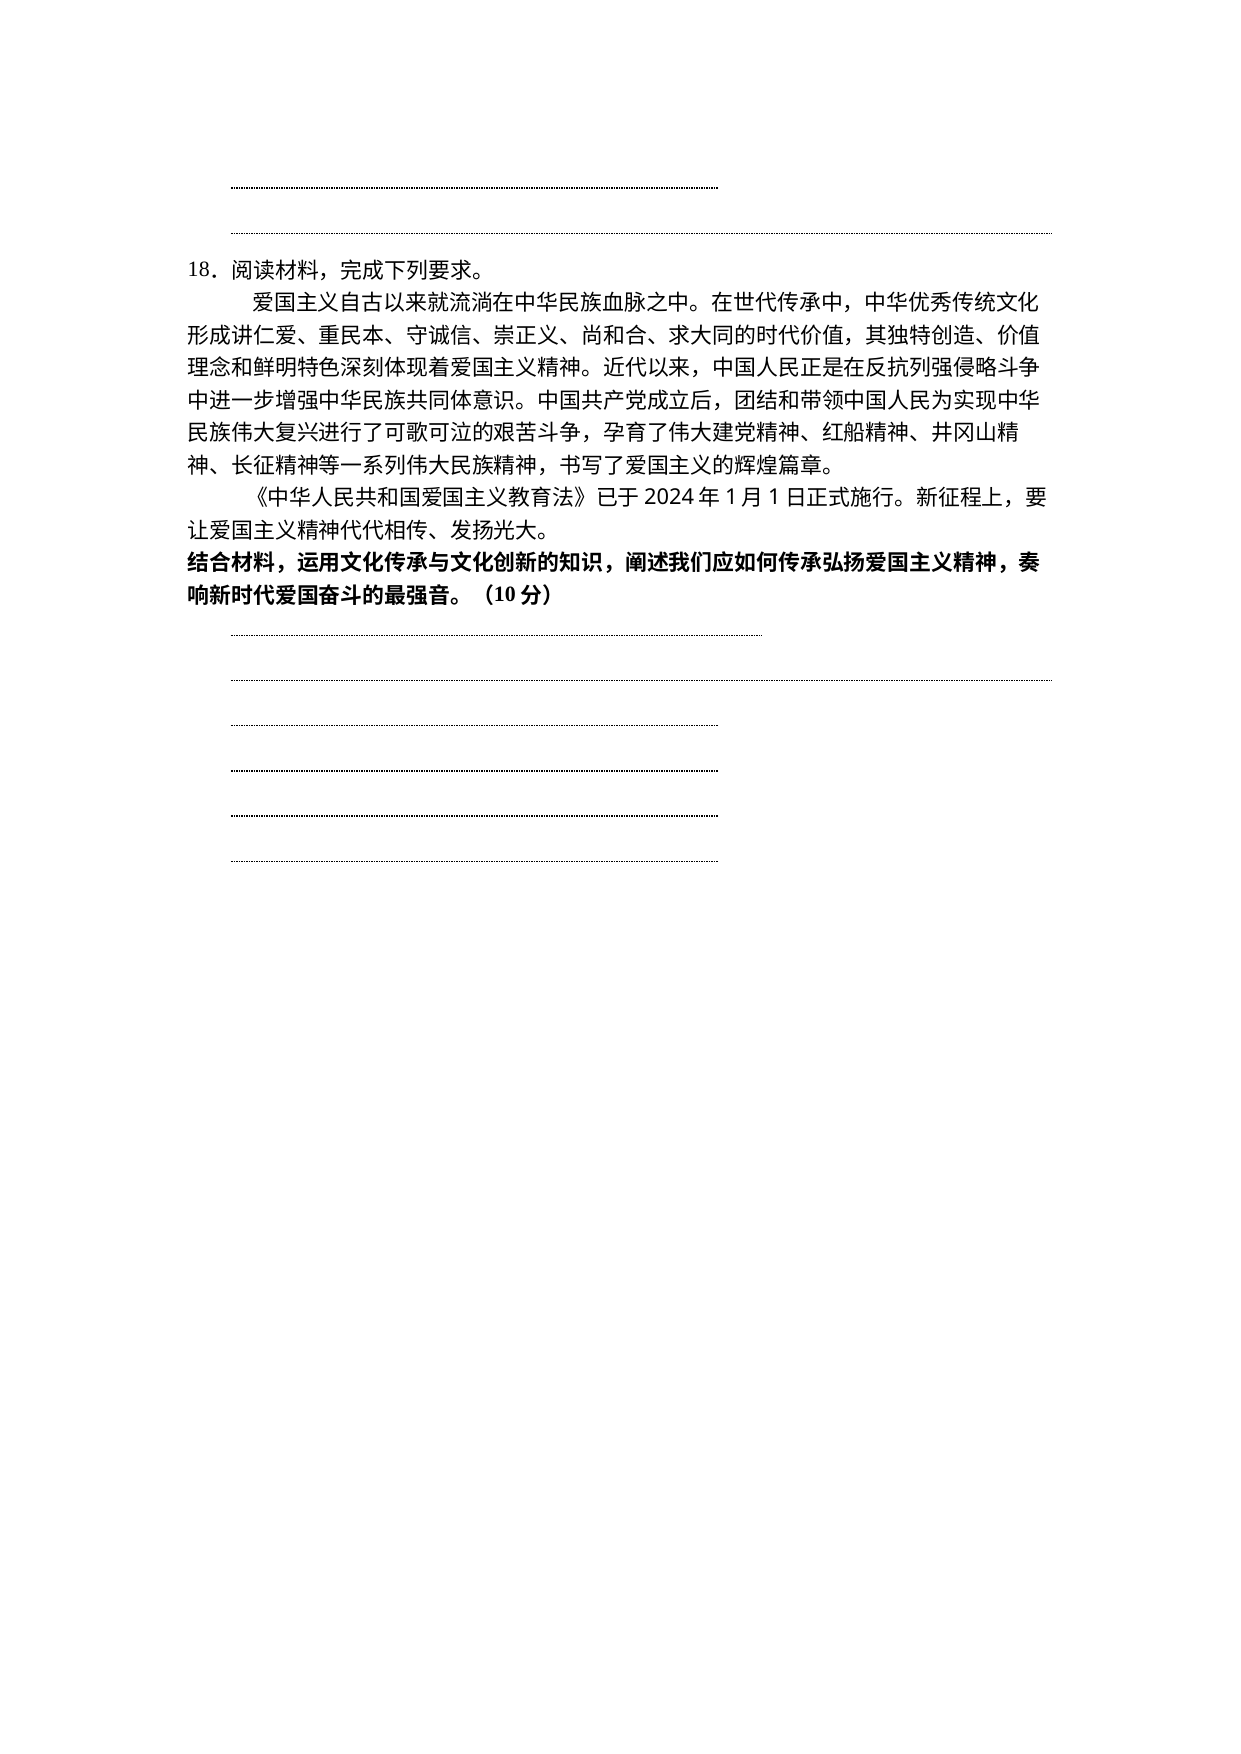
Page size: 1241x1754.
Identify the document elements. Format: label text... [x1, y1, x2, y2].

text 结合材料，运用文化传承与文化创新的知识，阐述我们应如何传承弘扬爱国主义精神，奏响新时代爱国奋斗的最强音。（10分） [187, 545, 1053, 610]
text 爱国主义自古以来就流淌在中华民族血脉之中。在世代传承中，中华优秀传统文化形成讲仁爱、重民本、守诚信、崇正义、尚和合、求大同的时代价值，其独特创造、价值理念和鲜明特色深刻体现着爱国主义精神。近代以来，中国人民正是在反抗列强侵略斗争中进一步增强中华民族共同体意识。中国共产党成立后，团结和带领中国人民为实现中华民族伟大复兴进行了可歌可泣的艰苦斗争，孕育了伟大建党精神、红船精神、井冈山精神、长征精神等一系列伟大民族精神，书写了爱国主义的辉煌篇章。 [187, 285, 1053, 480]
text 18．阅读材料，完成下列要求。 [187, 252, 1053, 285]
text 《中华人民共和国爱国主义教育法》已于2024年1月1日正式施行。新征程上，要让爱国主义精神代代相传、发扬光大。 [187, 480, 1053, 545]
